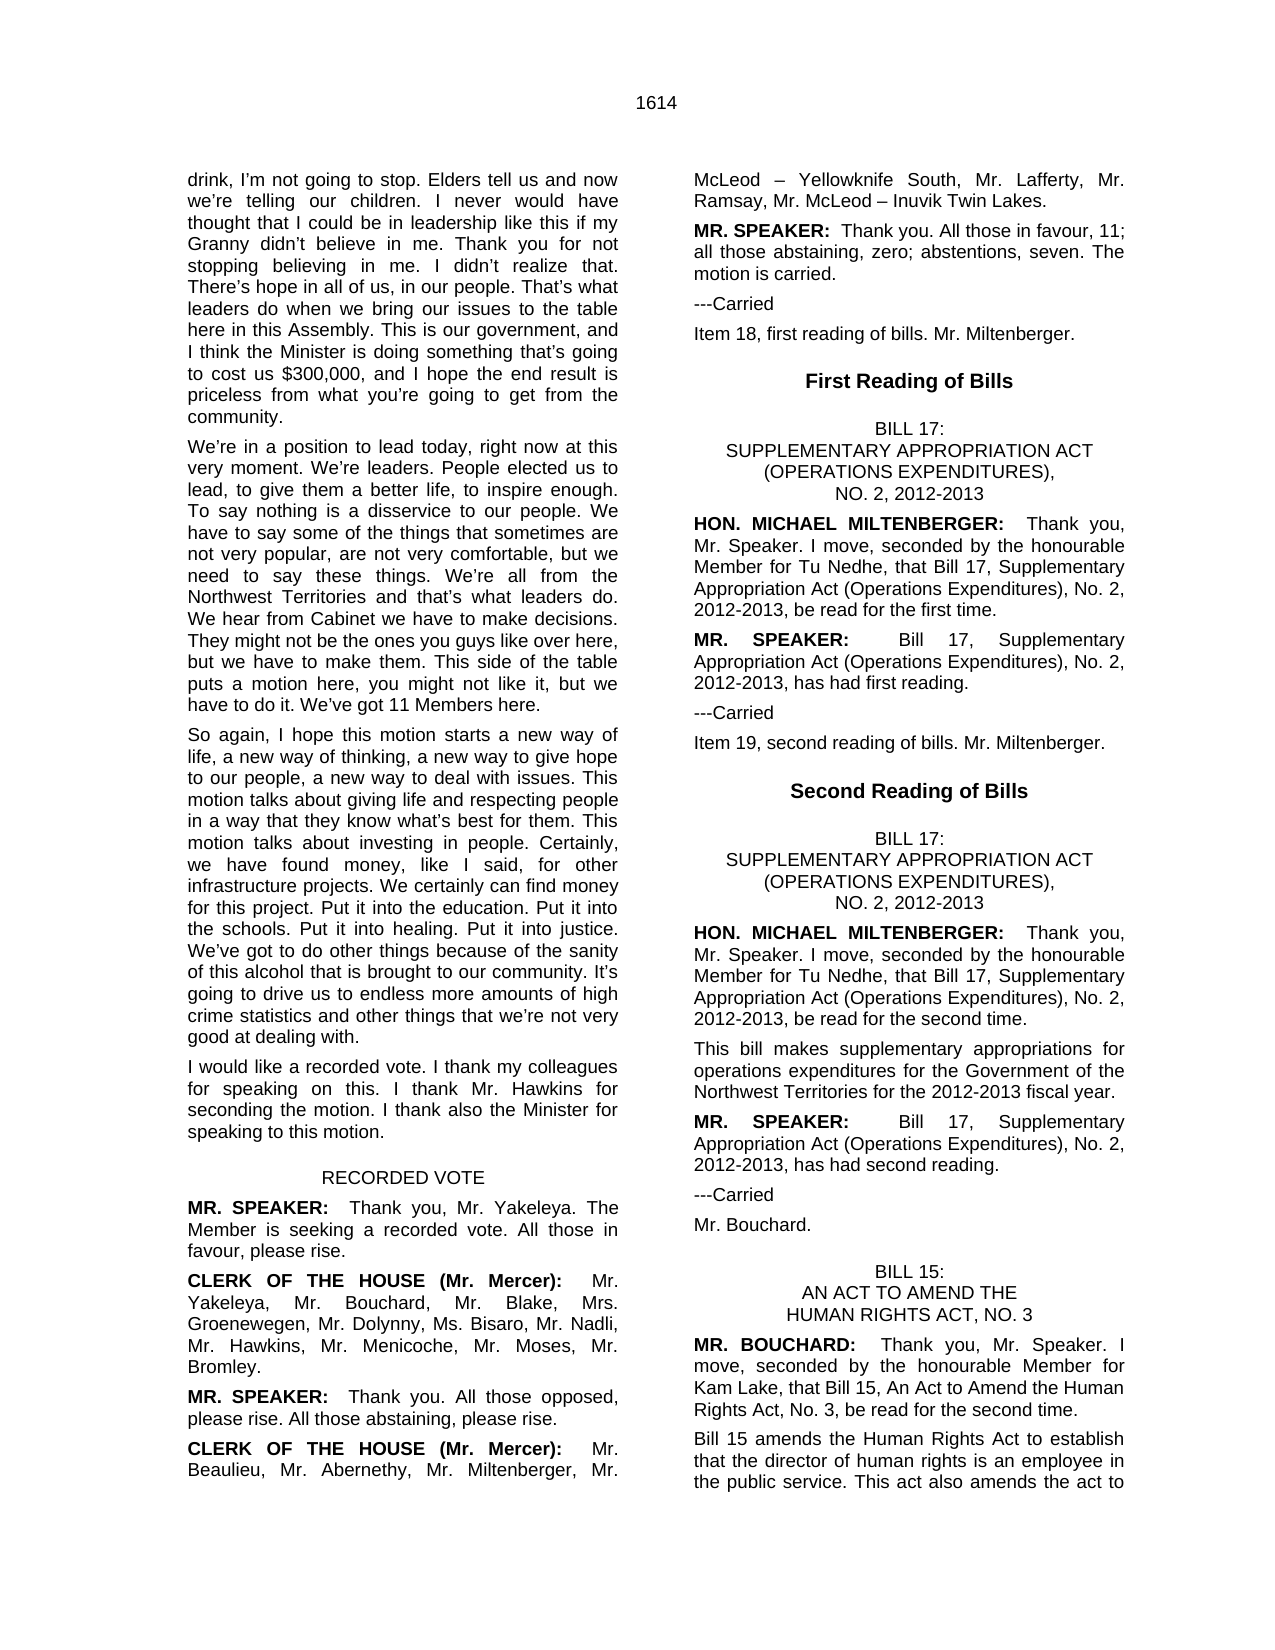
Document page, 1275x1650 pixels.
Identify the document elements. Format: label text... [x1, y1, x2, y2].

text MR. BOUCHARD: Thank you, Mr. Speaker. I move, seconded by the honourable Member for Kam Lake, that Bill 15, An Act to Amend the Human Rights Act, No. 3, be read for the second time. [694, 1334, 1125, 1420]
text MR. SPEAKER: Bill 17, Supplementary Appropriation Act (Operations Expenditures), No. 2, 2012-2013, has had first reading. [694, 629, 1125, 694]
subtitle Second Reading of Bills [694, 778, 1125, 802]
text MR. SPEAKER: Thank you. All those in favour, 11; all those abstaining, zero; abstentions, seven. The motion is carried. [694, 220, 1125, 284]
text MR. SPEAKER: Thank you, Mr. Yakeleya. The Member is seeking a recorded vote. All those in favour, please rise. [187, 1197, 619, 1262]
text ---Carried [694, 1184, 1125, 1206]
subtitle BILL 17: SUPPLEMENTARY APPROPRIATION ACT (OPERATIONS EXPENDITURES), NO. 2, 2012-2013 [694, 418, 1125, 504]
text CLERK OF THE HOUSE (Mr. Mercer): Mr. Beaulieu, Mr. Abernethy, Mr. Miltenberger, Mr. McLeod – Yellowknife South, Mr. Lafferty, Mr. Ramsay, Mr. McLeod – Inuvik Twin Lakes. [187, 1438, 619, 1481]
text HON. MICHAEL MILTENBERGER: Thank you, Mr. Speaker. I move, seconded by the honourable Member for Tu Nedhe, that Bill 17, Supplementary Appropriation Act (Operations Expenditures), No. 2, 2012-2013, be read for the first time. [694, 513, 1125, 621]
text Item 19, second reading of bills. Mr. Miltenberger. [694, 732, 1125, 753]
subtitle BILL 17: SUPPLEMENTARY APPROPRIATION ACT (OPERATIONS EXPENDITURES), NO. 2, 2012-2013 [694, 827, 1125, 914]
text I would like a recorded vote. I thank my colleagues for speaking on this. I thank Mr. Hawkins for seconding the motion. I thank also the Minister for speaking to this motion. [187, 1056, 619, 1142]
text Item 18, first reading of bills. Mr. Miltenberger. [694, 323, 1125, 344]
subtitle RECORDED VOTE [187, 1167, 619, 1189]
text MR. SPEAKER: Bill 17, Supplementary Appropriation Act (Operations Expenditures), No. 2, 2012-2013, has had second reading. [694, 1111, 1125, 1176]
text So again, I hope this motion starts a new way of life, a new way of thinking, a new way to give hope to our people, a new way to deal with issues. This motion talks about giving life and respecting people in a way that they know what’s best for them. This motion talks about investing in people. Certainly, we have found money, like I said, for other infrastructure projects. We certainly can find money for this project. Put it into the education. Put it into the schools. Put it into healing. Put it into justice. We’ve got to do other things because of the sanity of this alcohol that is brought to our community. It’s going to drive us to endless more amounts of high crime statistics and other things that we’re not very good at dealing with. [187, 724, 619, 1047]
text HON. MICHAEL MILTENBERGER: Thank you, Mr. Speaker. I move, seconded by the honourable Member for Tu Nedhe, that Bill 17, Supplementary Appropriation Act (Operations Expenditures), No. 2, 2012-2013, be read for the second time. [694, 922, 1125, 1030]
subtitle BILL 15: AN ACT TO AMEND THE HUMAN RIGHTS ACT, NO. 3 [694, 1261, 1125, 1325]
text CLERK OF THE HOUSE (Mr. Mercer): Mr. Beaulieu, Mr. Abernethy, Mr. Miltenberger, Mr. McLeod – Yellowknife South, Mr. Lafferty, Mr. Ramsay, Mr. McLeod – Inuvik Twin Lakes. [694, 168, 1125, 211]
text ---Carried [694, 702, 1125, 723]
text This bill makes supplementary appropriations for operations expenditures for the Government of the Northwest Territories for the 2012-2013 fiscal year. [694, 1038, 1125, 1103]
subtitle First Reading of Bills [694, 369, 1125, 393]
text MR. SPEAKER: Thank you. All those opposed, please rise. All those abstaining, please rise. [187, 1386, 619, 1429]
text ---Carried [694, 293, 1125, 314]
text Mr. Bouchard. [694, 1214, 1125, 1236]
text We’re in a position to lead today, right now at this very moment. We’re leaders. People elected us to lead, to give them a better life, to inspire enough. To say nothing is a disservice to our people. We have to say some of the things that sometimes are not very popular, are not very comfortable, but we need to say these things. We’re all from the Northwest Territories and that’s what leaders do. We hear from Cabinet we have to make decisions. They might not be the ones you guys like over here, but we have to make them. This side of the table puts a motion here, you might not like it, but we have to do it. We’ve got 11 Members here. [187, 435, 619, 716]
text CLERK OF THE HOUSE (Mr. Mercer): Mr. Yakeleya, Mr. Bouchard, Mr. Blake, Mrs. Groenewegen, Mr. Dolynny, Ms. Bisaro, Mr. Nadli, Mr. Hawkins, Mr. Menicoche, Mr. Moses, Mr. Bromley. [187, 1270, 619, 1378]
